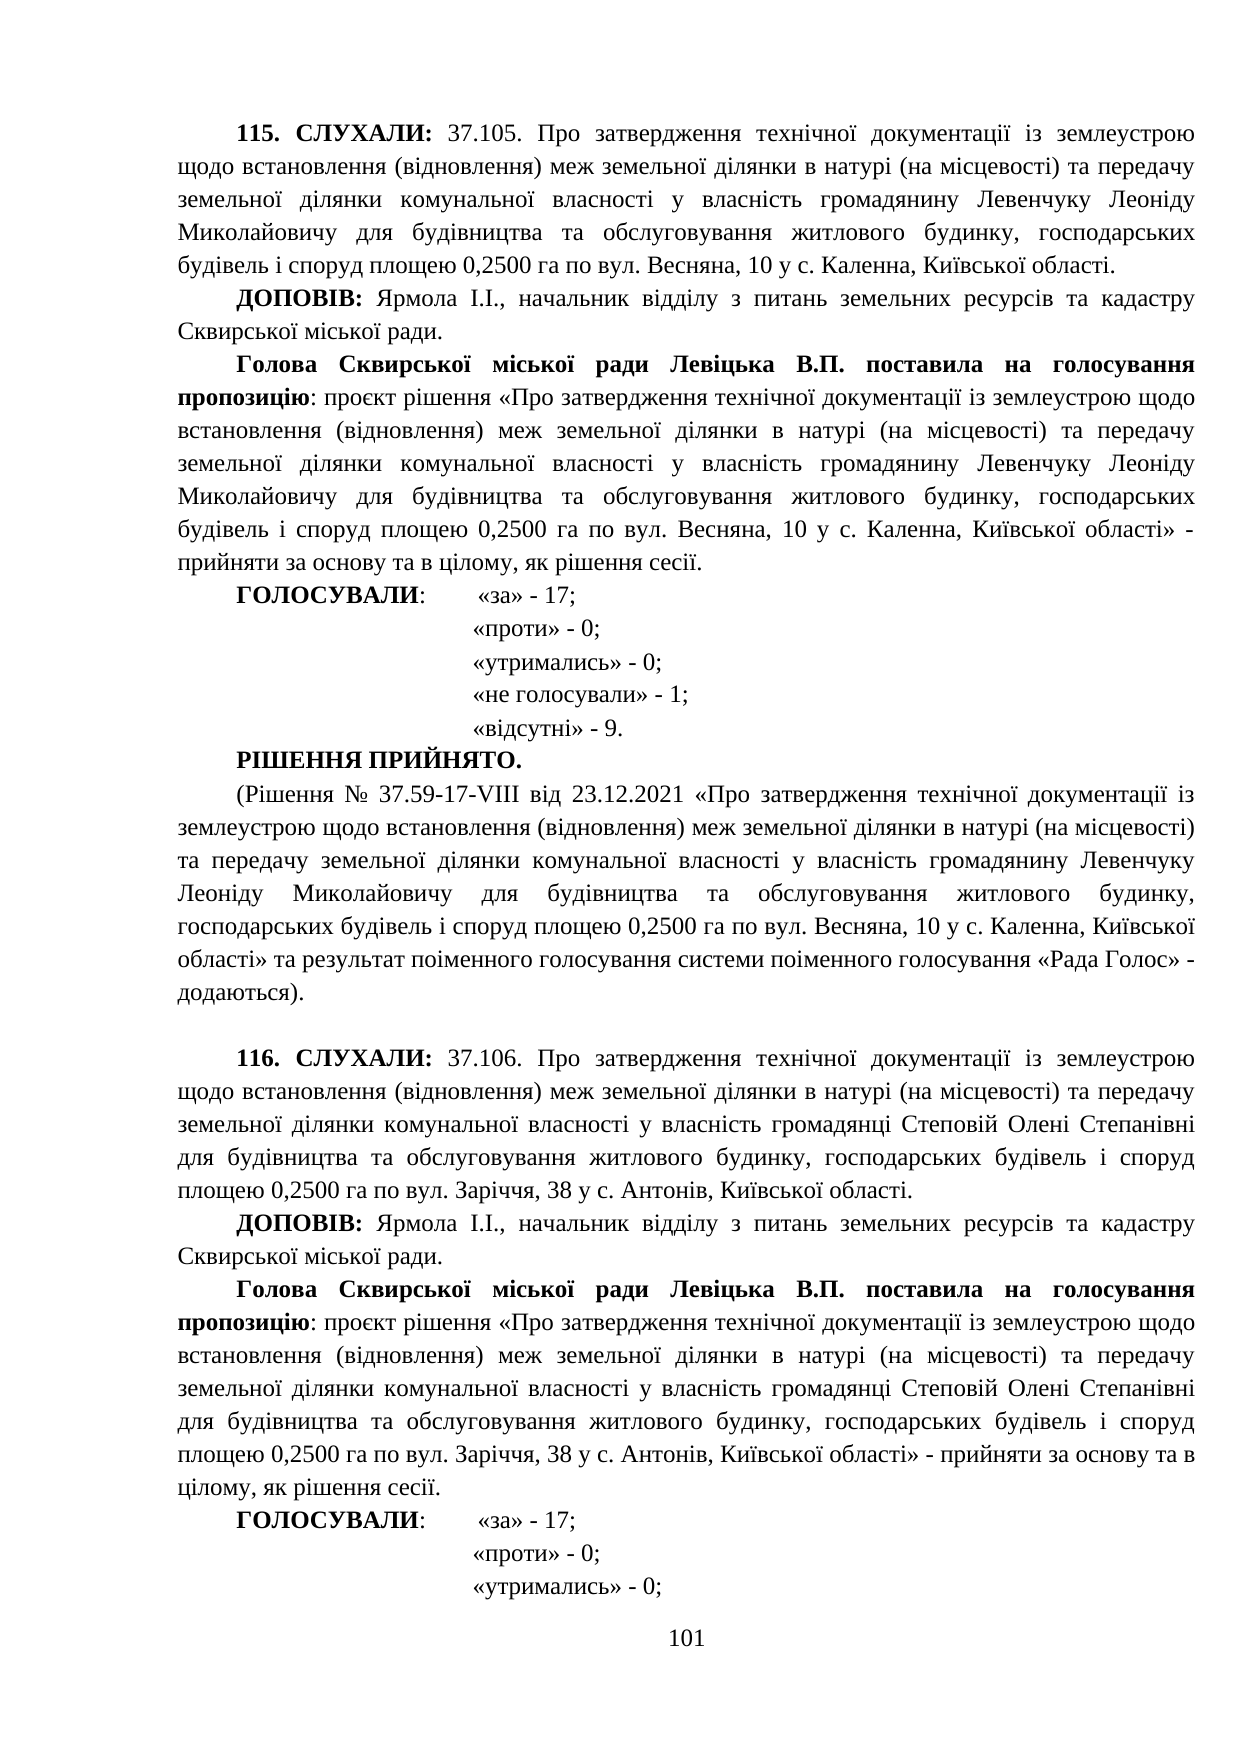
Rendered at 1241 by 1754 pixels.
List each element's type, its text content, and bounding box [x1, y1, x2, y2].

list СЛУХАЛИ: 37.106. Про затвердження технічної документації із землеустрою щодо встановлення (відновлення) меж земельної ділянки в натурі (на місцевості) та передачу земельної ділянки комунальної власності у власність громадянці Степовій Олені Степанівні для будівництва та обслуговування житлового будинку, господарських будівель і споруд площею 0,2500 га по вул. Заріччя, 38 у с. Антонів, Київської області. [177, 1043, 1196, 1204]
text «утримались» - 0; [428, 647, 1196, 675]
text «не голосували» - 1; [428, 679, 1196, 708]
text Голова Сквирської міської ради Левіцька В.П. поставила на голосування пропозицію: проєкт рішення «Про затвердження технічної документації із землеустрою щодо встановлення (відновлення) меж земельної ділянки в натурі (на місцевості) та передачу земельної ділянки комунальної власності у власність громадянці Степовій Олені Степанівні для будівництва та обслуговування житлового будинку, господарських будівель і споруд площею 0,2500 га по вул. Заріччя, 38 у с. Антонів, Київської області» - прийняти за основу та в цілому, як рішення сесії. [177, 1274, 1196, 1501]
text (Рішення № 37.59-17-VIII від 23.12.2021 «Про затвердження технічної документації із землеустрою щодо встановлення (відновлення) меж земельної ділянки в натурі (на місцевості) та передачу земельної ділянки комунальної власності у власність громадянину Левенчуку Леоніду Миколайовичу для будівництва та обслуговування житлового будинку, господарських будівель і споруд площею 0,2500 га по вул. Весняна, 10 у с. Каленна, Київської області» та результат поіменного голосування системи поіменного голосування «Рада Голос» - додаються). [177, 779, 1196, 1006]
text ГОЛОСУВАЛИ: «за» - 17; [177, 581, 1196, 609]
text «проти» - 0; [428, 1538, 1196, 1567]
text «утримались» - 0; [428, 1571, 1196, 1600]
text Голова Сквирської міської ради Левіцька В.П. поставила на голосування пропозицію: проєкт рішення «Про затвердження технічної документації із землеустрою щодо встановлення (відновлення) меж земельної ділянки в натурі (на місцевості) та передачу земельної ділянки комунальної власності у власність громадянину Левенчуку Леоніду Миколайовичу для будівництва та обслуговування житлового будинку, господарських будівель і споруд площею 0,2500 га по вул. Весняна, 10 у с. Каленна, Київської області» - прийняти за основу та в цілому, як рішення сесії. [177, 349, 1196, 576]
text РІШЕННЯ ПРИЙНЯТО. [177, 746, 1196, 774]
text ДОПОВІВ: Ярмола І.І., начальник відділу з питань земельних ресурсів та кадастру Сквирської міської ради. [177, 283, 1196, 345]
text «відсутні» - 9. [428, 713, 1196, 741]
text ГОЛОСУВАЛИ: «за» - 17; [177, 1505, 1196, 1534]
text ДОПОВІВ: Ярмола І.І., начальник відділу з питань земельних ресурсів та кадастру Сквирської міської ради. [177, 1208, 1196, 1270]
list СЛУХАЛИ: 37.105. Про затвердження технічної документації із землеустрою щодо встановлення (відновлення) меж земельної ділянки в натурі (на місцевості) та передачу земельної ділянки комунальної власності у власність громадянину Левенчуку Леоніду Миколайовичу для будівництва та обслуговування житлового будинку, господарських будівель і споруд площею 0,2500 га по вул. Весняна, 10 у с. Каленна, Київської області. [177, 118, 1196, 279]
text «проти» - 0; [428, 613, 1196, 642]
